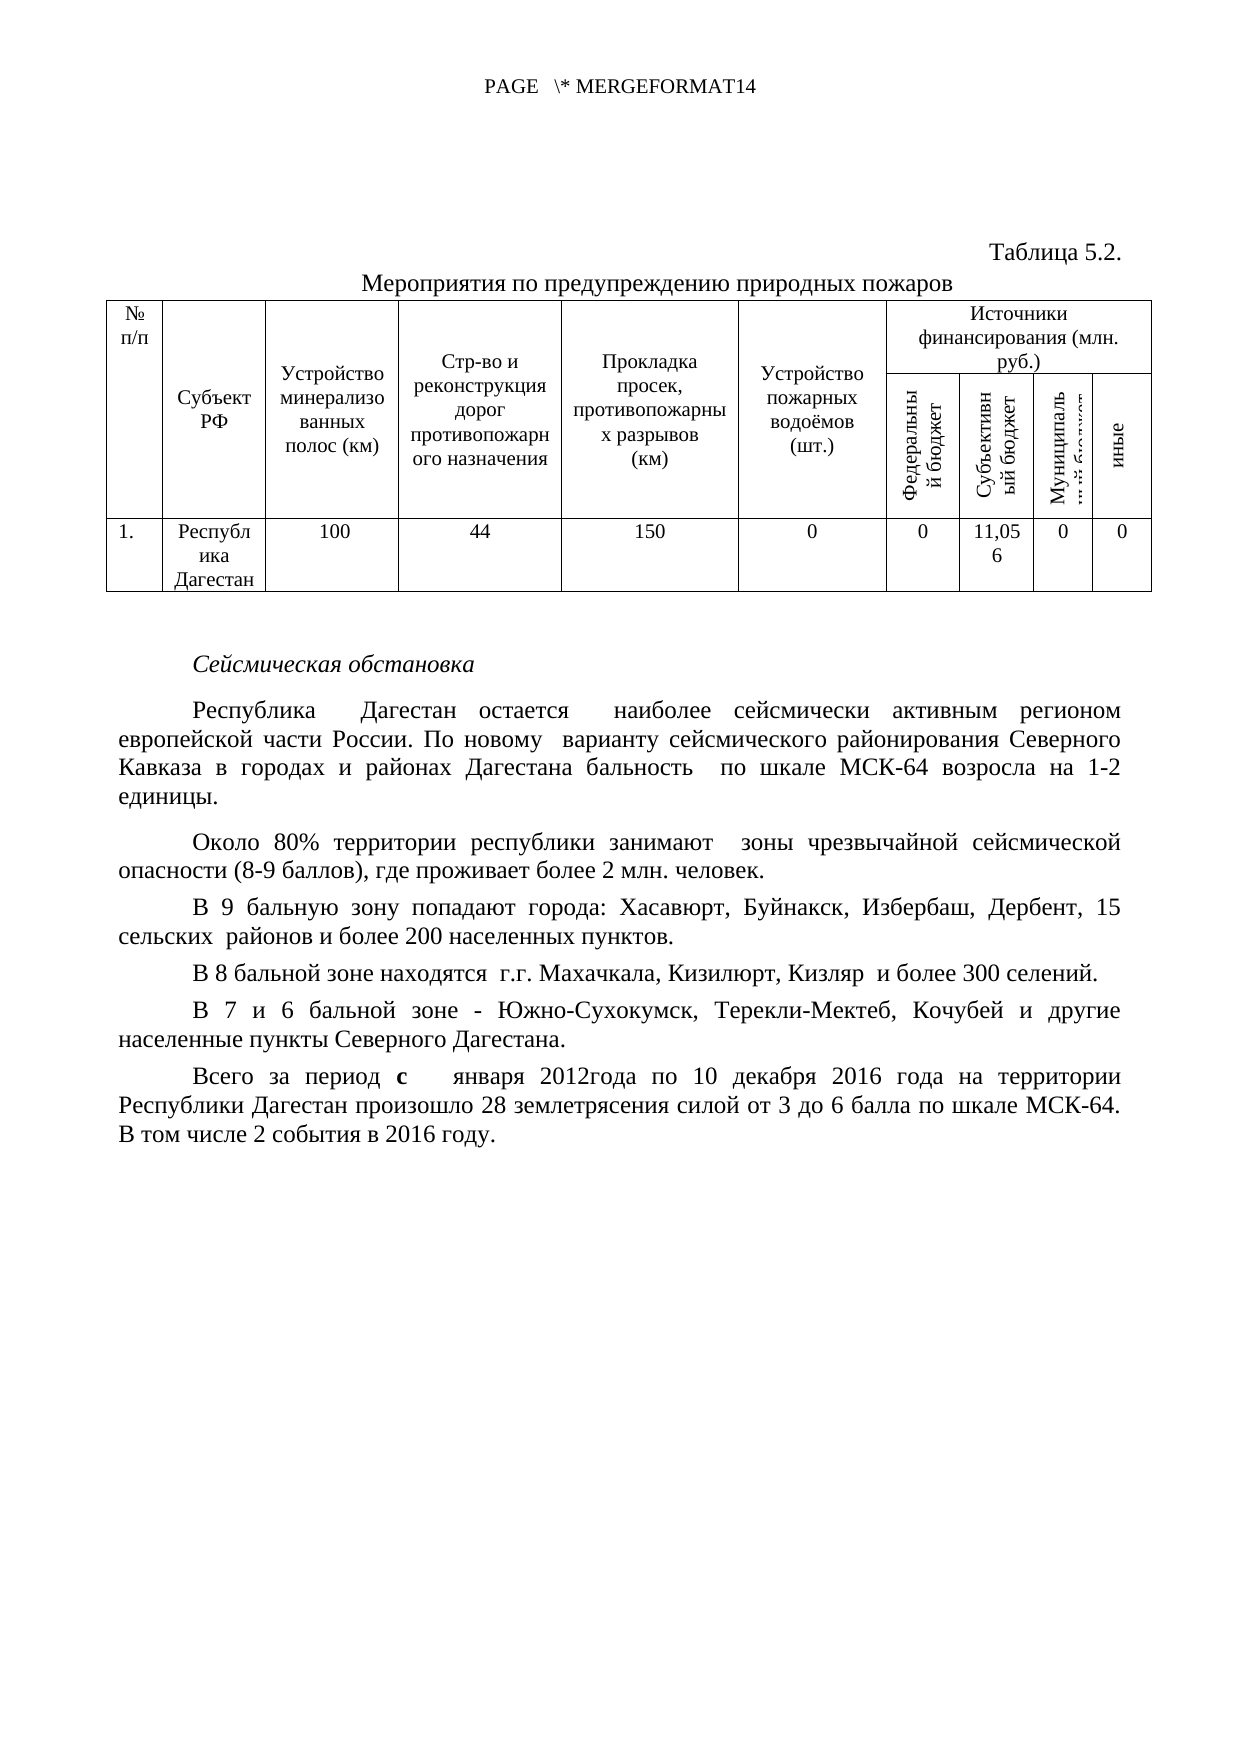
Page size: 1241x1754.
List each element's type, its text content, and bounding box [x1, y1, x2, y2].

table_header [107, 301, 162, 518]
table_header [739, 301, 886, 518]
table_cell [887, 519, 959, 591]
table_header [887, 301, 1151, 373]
text В 9 бальную зону попадают города: Хасавюрт, Буйнакск, Избербаш, Дербент, 15 сельских районов и более 200 населенных пунктов. [118, 892, 1122, 950]
text Около 80% территории республики занимают зоны чрезвычайной сейсмической опасности (8-9 баллов), где проживает более 2 млн. человек. [118, 827, 1122, 884]
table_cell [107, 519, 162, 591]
text Мероприятия по предупреждению природных пожаров [118, 268, 1122, 297]
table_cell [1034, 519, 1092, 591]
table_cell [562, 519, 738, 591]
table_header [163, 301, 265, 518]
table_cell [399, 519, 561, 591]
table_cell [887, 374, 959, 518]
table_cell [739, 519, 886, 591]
text Таблица 5.2. [118, 237, 1122, 266]
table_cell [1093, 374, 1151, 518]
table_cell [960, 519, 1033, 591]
text В 7 и 6 бальной зоне - Южно-Сухокумск, Терекли-Мектеб, Кочубей и другие населенные пункты Северного Дагестана. [118, 995, 1122, 1053]
text Всего за период с января 2012года по 10 декабря 2016 года на территории Республики Дагестан произошло 28 землетрясения силой от 3 до 6 балла по шкале МСК-64. В том числе 2 события в 2016 году. [118, 1061, 1122, 1147]
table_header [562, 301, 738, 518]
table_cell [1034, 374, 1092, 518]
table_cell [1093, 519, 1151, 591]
text В 8 бальной зоне находятся г.г. Махачкала, Кизилюрт, Кизляр и более 300 селений. [118, 958, 1122, 987]
text Сейсмическая обстановка [118, 649, 1122, 678]
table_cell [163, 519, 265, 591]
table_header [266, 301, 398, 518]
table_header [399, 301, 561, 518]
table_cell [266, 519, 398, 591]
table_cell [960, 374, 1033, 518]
text Республика Дагестан остается наиболее сейсмически активным регионом европейской части России. По новому варианту сейсмического районирования Северного Кавказа в городах и районах Дагестана бальность по шкале МСК-64 возросла на 1-2 единицы. [118, 695, 1122, 810]
